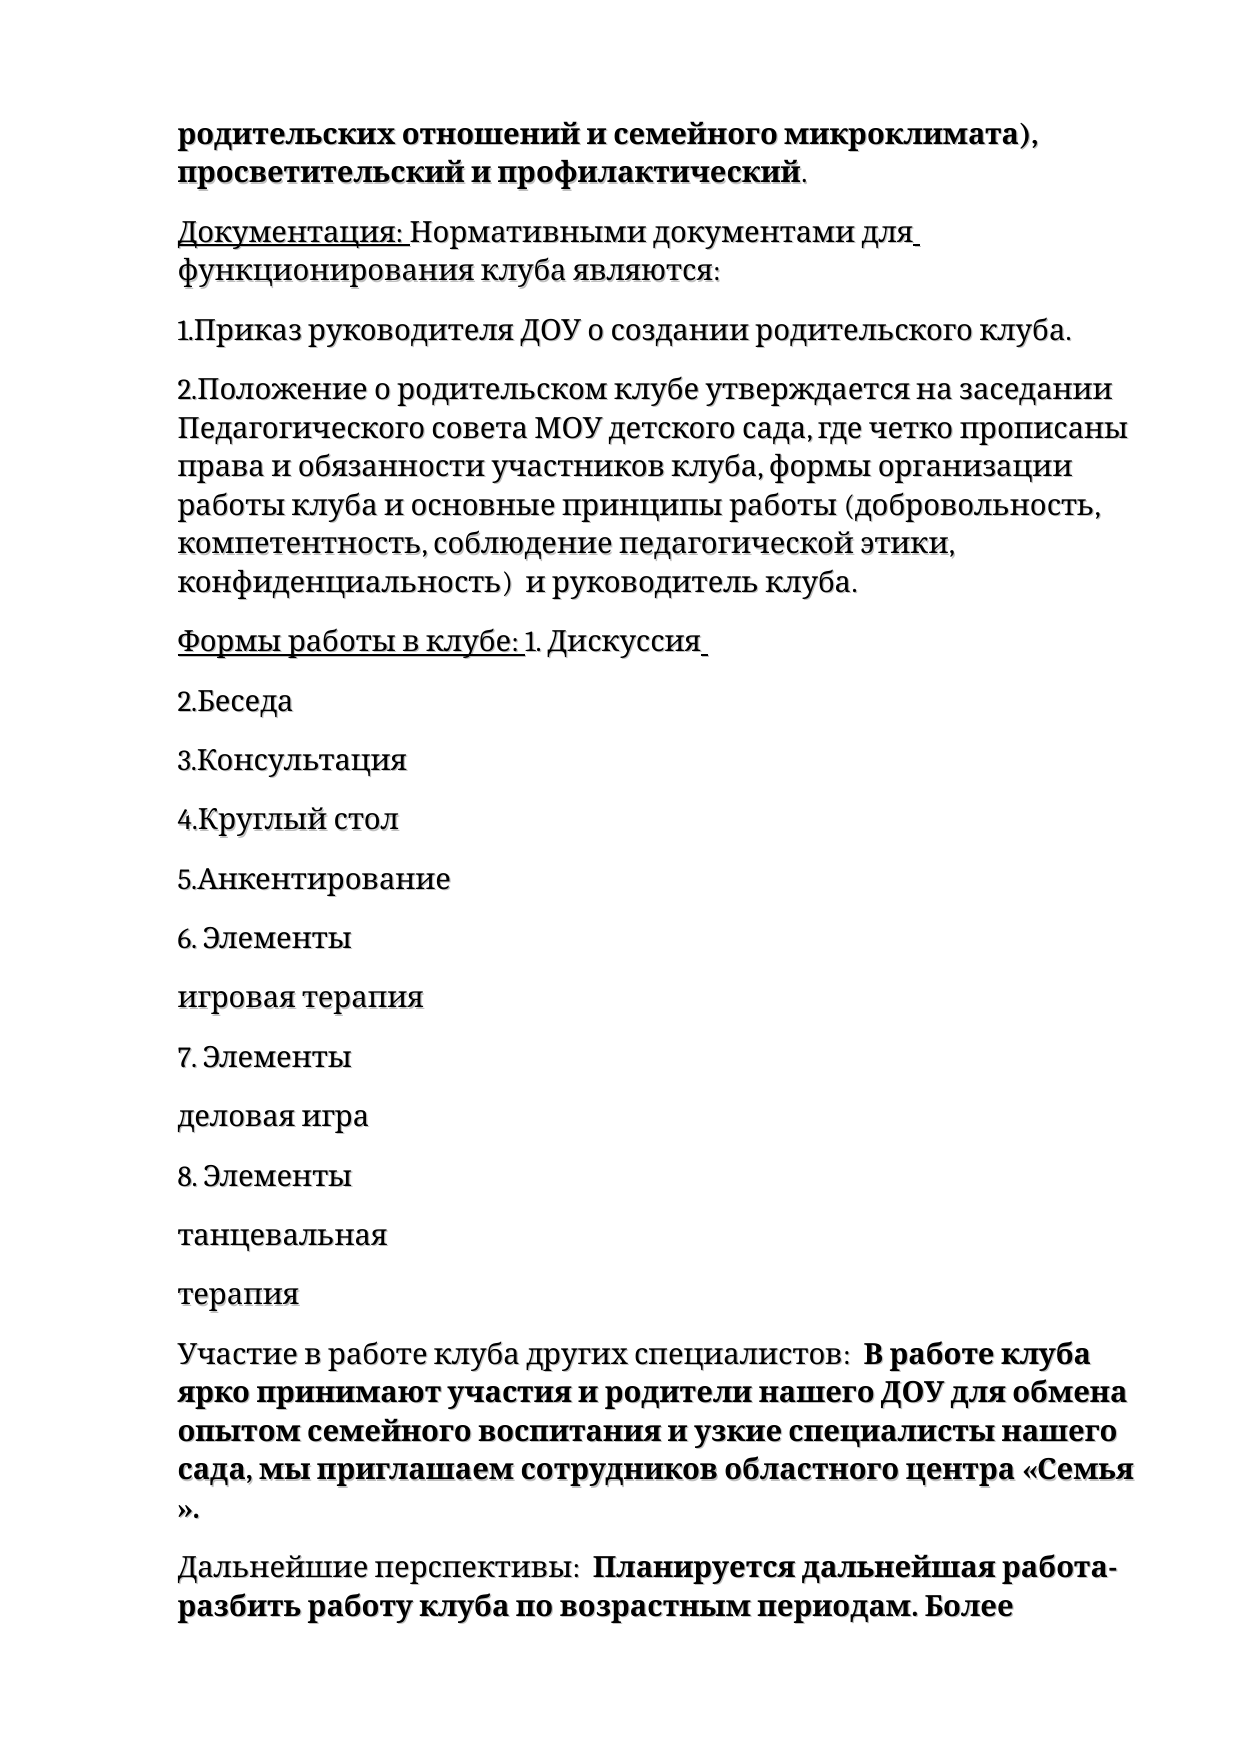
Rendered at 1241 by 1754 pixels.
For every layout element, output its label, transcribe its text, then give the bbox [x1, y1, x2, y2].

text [177, 118, 1152, 190]
text 1.Приказ руководителя ДОУ о создании родительского клуба. [177, 314, 1152, 347]
text Документация: Нормативными документами для функционирования клуба являются: [177, 216, 1152, 288]
text 2.Положение о родительском клубе утверждается на заседании Педагогического совета МОУ детского сада, где четко прописаны права и обязанности участников клуба, формы организации работы клуба и основные принципы работы (добровольность, компетентность, соблюдение педагогической этики, конфиденциальность) и руководитель клуба. [177, 373, 1152, 599]
text 2.Беседа [177, 685, 1152, 718]
text Участие в работе клуба других специалистов: В работе клуба ярко принимают участия и родители нашего ДОУ для обмена опытом семейного воспитания и узкие специалисты нашего сада, мы приглашаем сотрудников областного центра «Семья ». [177, 1338, 1152, 1526]
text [177, 1551, 1152, 1623]
text Формы работы в клубе: 1. Дискуссия [177, 625, 1152, 659]
text 3.Консультация [177, 744, 1152, 778]
text танцевальная [177, 1219, 1152, 1253]
text 8. Элементы [177, 1160, 1152, 1193]
text деловая игра [177, 1100, 1152, 1134]
text 7. Элементы [177, 1041, 1152, 1074]
text игровая терапия [177, 982, 1152, 1015]
text 6. Элементы [177, 922, 1152, 956]
text терапия [177, 1278, 1152, 1312]
text 5.Анкентирование [177, 863, 1152, 896]
text 4.Круглый стол [177, 803, 1152, 837]
